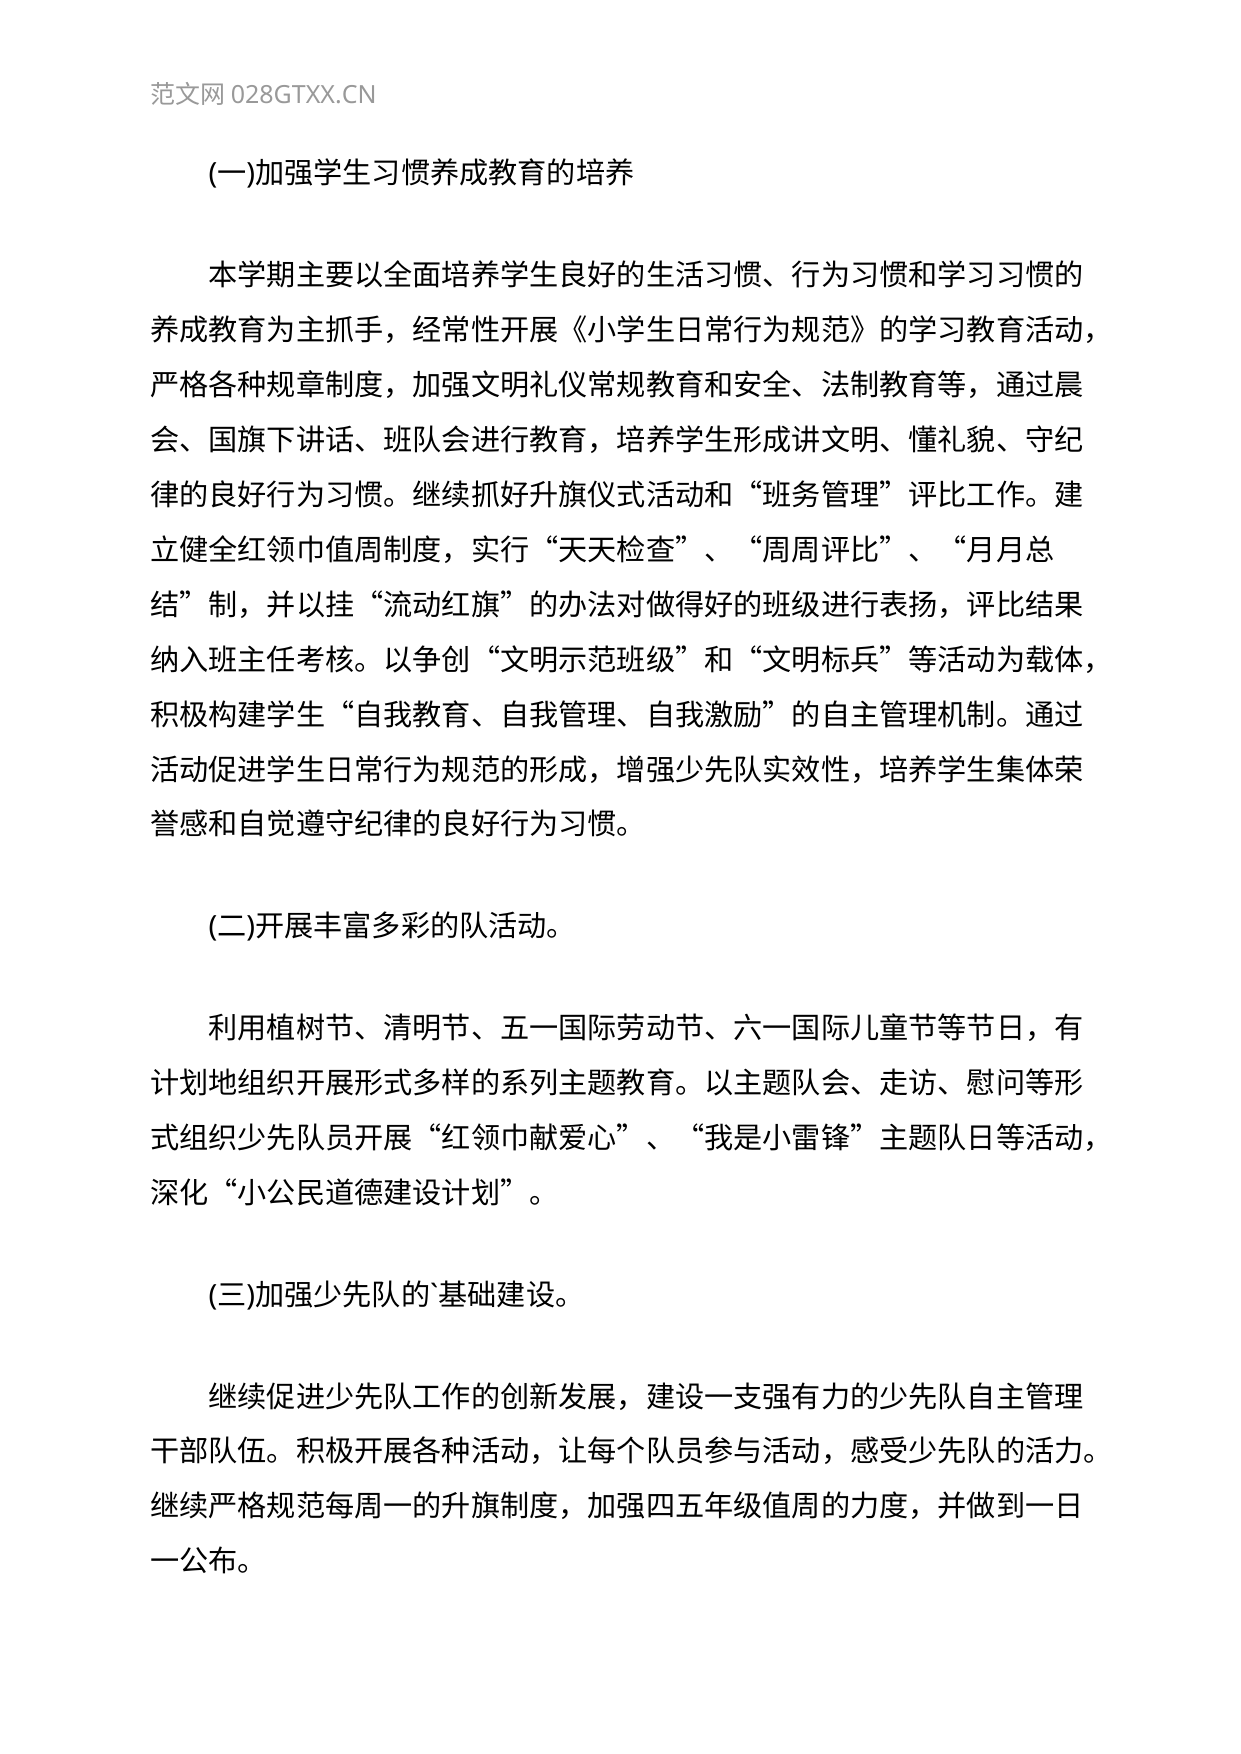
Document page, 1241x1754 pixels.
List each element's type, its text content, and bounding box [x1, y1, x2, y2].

text (三)加强少先队的`基础建设。 [150, 1271, 1090, 1313]
text (二)开展丰富多彩的队活动。 [150, 903, 1090, 945]
text (一)加强学生习惯养成教育的培养 [150, 150, 1090, 192]
text 本学期主要以全面培养学生良好的生活习惯、行为习惯和学习习惯的养成教育为主抓手，经常性开展《小学生日常行为规范》的学习教育活动，严格各种规章制度，加强文明礼仪常规教育和安全、法制教育等，通过晨会、国旗下讲话、班队会进行教育，培养学生形成讲文明、懂礼貌、守纪律的良好行为习惯。继续抓好升旗仪式活动和“班务管理”评比工作。建立健全红领巾值周制度，实行“天天检查”、“周周评比”、“月月总结”制，并以挂“流动红旗”的办法对做得好的班级进行表扬，评比结果纳入班主任考核。以争创“文明示范班级”和“文明标兵”等活动为载体，积极构建学生“自我教育、自我管理、自我激励”的自主管理机制。通过活动促进学生日常行为规范的形成，增强少先队实效性，培养学生集体荣誉感和自觉遵守纪律的良好行为习惯。 [150, 252, 1090, 843]
text 利用植树节、清明节、五一国际劳动节、六一国际儿童节等节日，有计划地组织开展形式多样的系列主题教育。以主题队会、走访、慰问等形式组织少先队员开展“红领巾献爱心”、“我是小雷锋”主题队日等活动，深化“小公民道德建设计划”。 [150, 1005, 1090, 1212]
text 继续促进少先队工作的创新发展，建设一支强有力的少先队自主管理干部队伍。积极开展各种活动，让每个队员参与活动，感受少先队的活力。继续严格规范每周一的升旗制度，加强四五年级值周的力度，并做到一日一公布。 [150, 1373, 1090, 1580]
